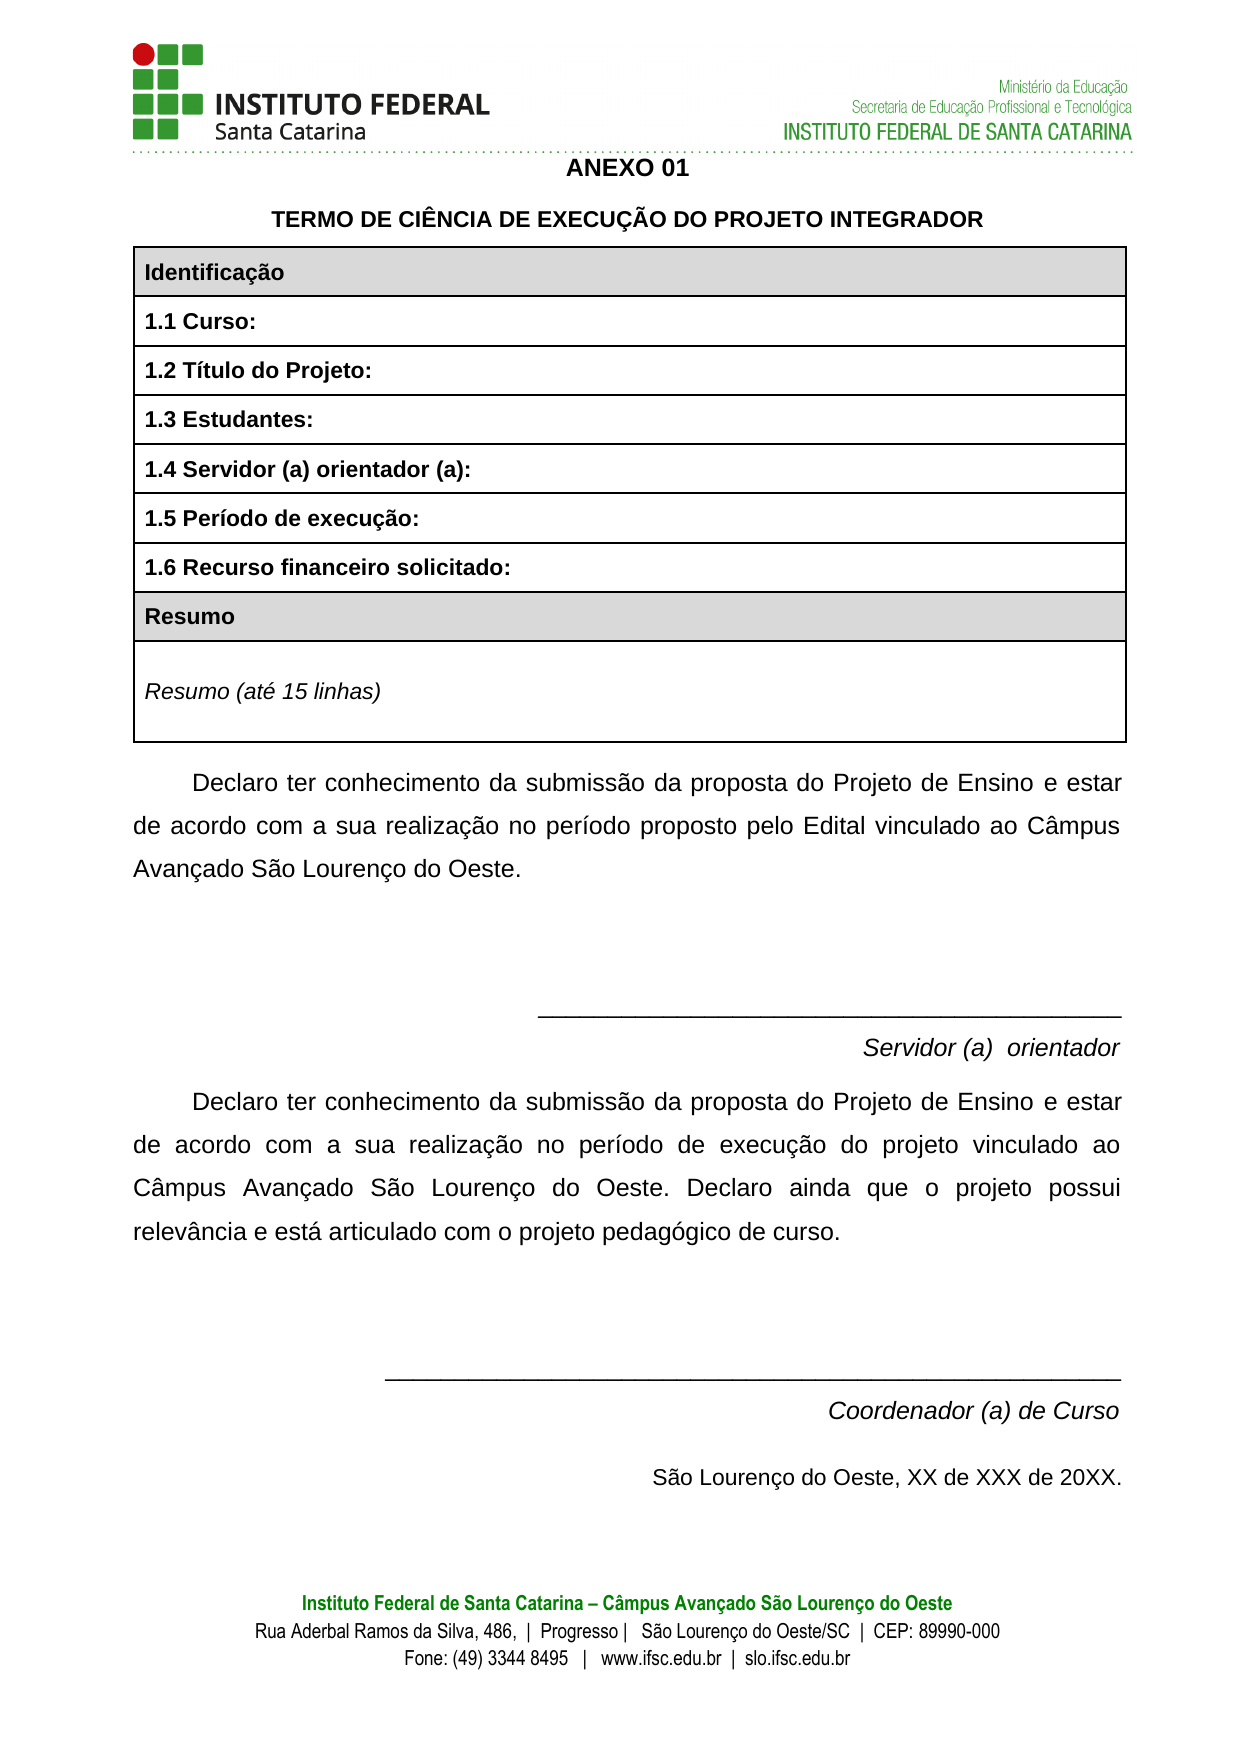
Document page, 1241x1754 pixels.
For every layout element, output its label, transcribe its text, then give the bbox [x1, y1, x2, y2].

text Coordenador (a) de Curso [133, 1396, 1122, 1425]
table_cell Resumo [135, 593, 1125, 640]
text Servidor (a) orientador [133, 1033, 1122, 1062]
text TERMO DE CIÊNCIA DE EXECUÇÃO DO PROJETO INTEGRADOR [133, 206, 1122, 233]
text __________________________________________ [133, 990, 1122, 1019]
table_cell 1.2 Título do Projeto: [135, 347, 1125, 394]
text Declaro ter conhecimento da submissão da proposta do Projeto de Ensino e estar de acordo com a sua realização no período de execução do projeto vinculado ao Câmpus Avançado São Lourenço do Oeste. Declaro ainda que o projeto possui relevância e está articulado com o projeto pedagógico de curso. [133, 1087, 1122, 1245]
text _____________________________________________________ [133, 1353, 1122, 1382]
table_cell 1.3 Estudantes: [135, 396, 1125, 443]
table_cell 1.4 Servidor (a) orientador (a): [135, 445, 1125, 492]
table_header Identificação [135, 248, 1125, 295]
table_cell 1.1 Curso: [135, 297, 1125, 344]
text ANEXO 01 [133, 72, 1122, 181]
picture [132, 43, 1137, 153]
table_cell 1.6 Recurso financeiro solicitado: [135, 544, 1125, 591]
text São Lourenço do Oeste, XX de XXX de 20XX. [133, 1464, 1122, 1490]
table_cell Resumo (até 15 linhas) [135, 642, 1125, 741]
text Declaro ter conhecimento da submissão da proposta do Projeto de Ensino e estar de acordo com a sua realização no período proposto pelo Edital vinculado ao Câmpus Avançado São Lourenço do Oeste. [133, 768, 1122, 883]
table_cell 1.5 Período de execução: [135, 494, 1125, 542]
